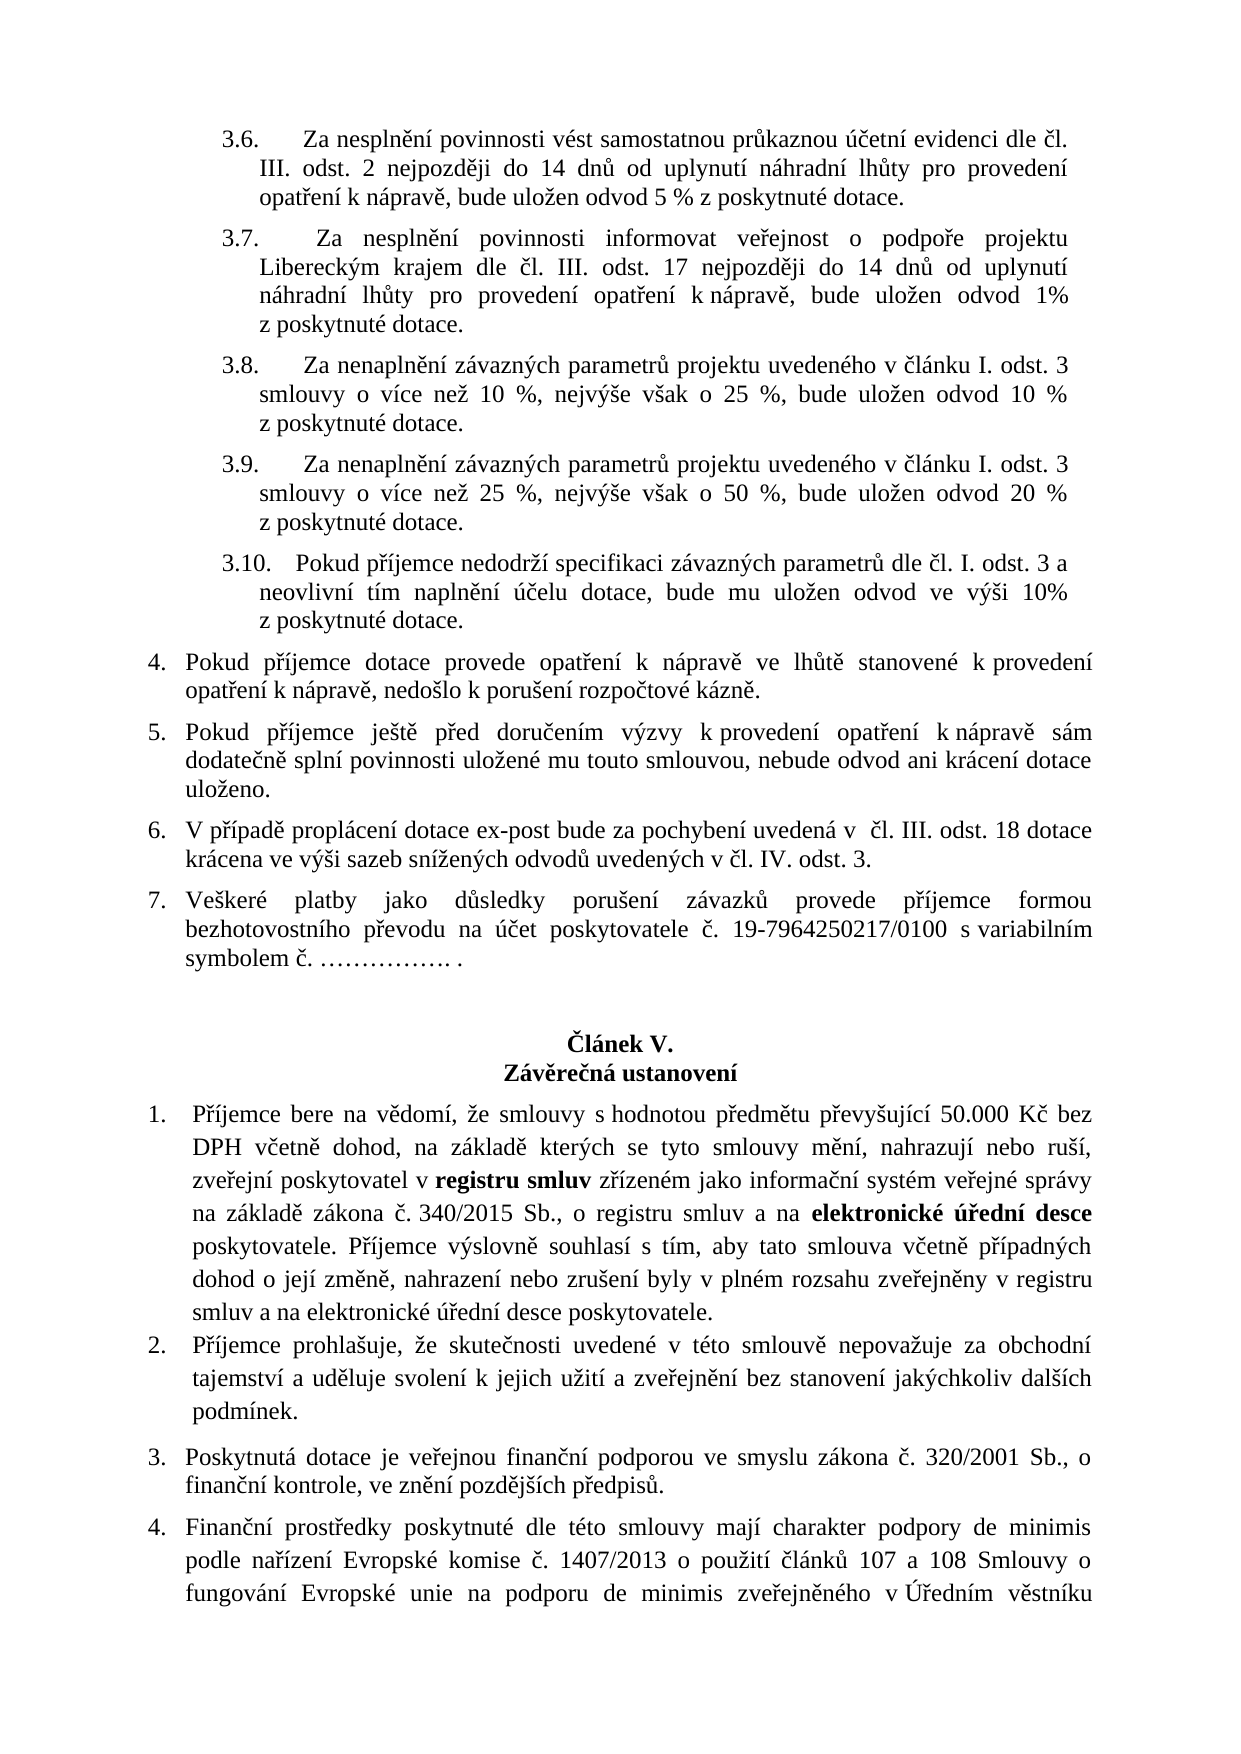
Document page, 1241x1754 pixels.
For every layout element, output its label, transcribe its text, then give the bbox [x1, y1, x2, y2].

text Závěrečná ustanovení [148, 1058, 1092, 1087]
list Poskytnutá dotace je veřejnou finanční podporou ve smyslu zákona č. 320/2001 Sb., o finanční kontrole, ve znění pozdějších předpisů. [148, 1442, 1092, 1499]
list Za nesplnění povinnosti vést samostatnou průkaznou účetní evidenci dle čl. III. odst. 2 nejpozději do 14 dnů od uplynutí náhradní lhůty pro provedení opatření k nápravě, bude uložen odvod 5 % z poskytnuté dotace. [222, 124, 1069, 210]
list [148, 1512, 1092, 1607]
list Příjemce bere na vědomí, že smlouvy s hodnotou předmětu převyšující 50.000 Kč bez DPH včetně dohod, na základě kterých se tyto smlouvy mění, nahrazují nebo ruší, zveřejní poskytovatel v registru smluv zřízeném jako informační systém veřejné správy na základě zákona č. 340/2015 Sb., o registru smluv a na elektronické úřední desce poskytovatele. Příjemce výslovně souhlasí s tím, aby tato smlouva včetně případných dohod o její změně, nahrazení nebo zrušení byly v plném rozsahu zveřejněny v registru smluv a na elektronické úřední desce poskytovatele. [148, 1099, 1092, 1326]
list Příjemce prohlašuje, že skutečnosti uvedené v této smlouvě nepovažuje za obchodní tajemství a uděluje svolení k jejich užití a zveřejnění bez stanovení jakýchkoliv dalších podmínek. [148, 1330, 1092, 1425]
list Pokud příjemce ještě před doručením výzvy k provedení opatření k nápravě sám dodatečně splní povinnosti uložené mu touto smlouvou, nebude odvod ani krácení dotace uloženo. [148, 717, 1092, 803]
list Pokud příjemce dotace provede opatření k nápravě ve lhůtě stanovené k provedení opatření k nápravě, nedošlo k porušení rozpočtové kázně. [148, 647, 1092, 704]
text Článek V. [148, 1029, 1092, 1058]
list Pokud příjemce nedodrží specifikaci závazných parametrů dle čl. I. odst. 3 a neovlivní tím naplnění účelu dotace, bude mu uložen odvod ve výši 10% z poskytnuté dotace. [222, 548, 1069, 634]
list V případě proplácení dotace ex-post bude za pochybení uvedená v čl. III. odst. 18 dotace krácena ve výši sazeb snížených odvodů uvedených v čl. IV. odst. 3. [148, 815, 1092, 873]
list Za nesplnění povinnosti informovat veřejnost o podpoře projektu Libereckým krajem dle čl. III. odst. 17 nejpozději do 14 dnů od uplynutí náhradní lhůty pro provedení opatření k nápravě, bude uložen odvod 1% z poskytnuté dotace. [222, 223, 1069, 338]
list Veškeré platby jako důsledky porušení závazků provede příjemce formou bezhotovostního převodu na účet poskytovatele č. 19-7964250217/0100 s variabilním symbolem č. ……………. . [148, 885, 1092, 972]
list Za nenaplnění závazných parametrů projektu uvedeného v článku I. odst. 3 smlouvy o více než 25 %, nejvýše však o 50 %, bude uložen odvod 20 % z poskytnuté dotace. [222, 449, 1069, 535]
list Za nenaplnění závazných parametrů projektu uvedeného v článku I. odst. 3 smlouvy o více než 10 %, nejvýše však o 25 %, bude uložen odvod 10 % z poskytnuté dotace. [222, 350, 1069, 437]
